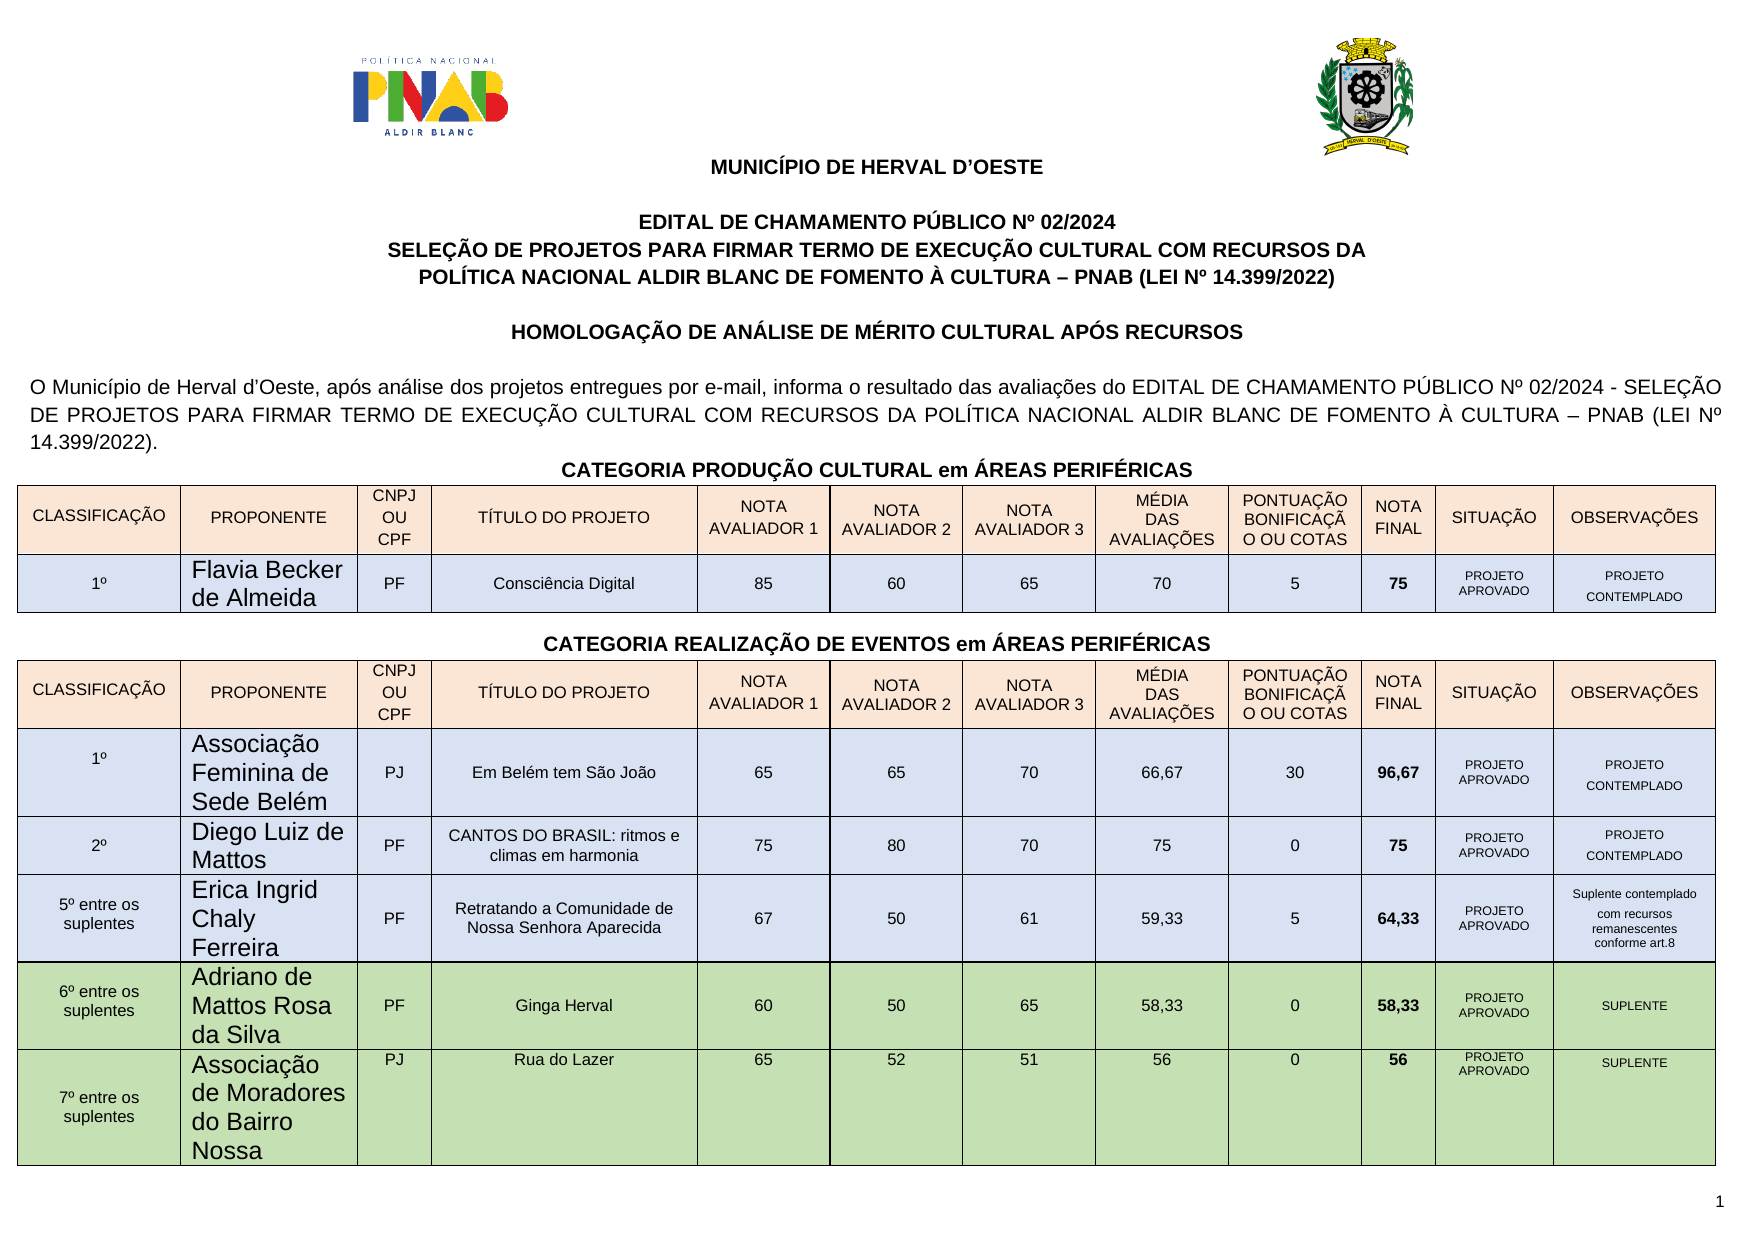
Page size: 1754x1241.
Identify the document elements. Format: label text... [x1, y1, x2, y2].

table_header NOTA FINAL [1362, 661, 1435, 728]
table_header NOTA AVALIADOR 2 [831, 486, 962, 553]
table_header NOTA FINAL [1362, 486, 1435, 553]
table_cell 65 [698, 729, 829, 816]
table_header CNPJ OU CPF [358, 486, 431, 553]
table_cell 65 [831, 729, 962, 816]
table_header NOTA AVALIADOR 1 [698, 661, 829, 728]
table_cell 85 [698, 555, 829, 612]
table_cell 67 [698, 875, 829, 961]
table_header CLASSIFICAÇÃO [18, 486, 180, 553]
table_cell PF [358, 963, 431, 1049]
table_cell PJ [358, 1050, 431, 1165]
table_cell Flavia Becker de Almeida [181, 555, 357, 612]
table_header NOTA AVALIADOR 2 [831, 661, 962, 728]
table_cell Ginga Herval [432, 963, 697, 1049]
table_cell 52 [831, 1050, 962, 1165]
table_cell 75 [1096, 817, 1228, 874]
table_header SITUAÇÃO [1436, 486, 1553, 553]
table_cell Em Belém tem São João [432, 729, 697, 816]
table_cell 58,33 [1362, 963, 1435, 1049]
table_cell 2º [18, 817, 180, 874]
table_cell 75 [1362, 555, 1435, 612]
table_cell 70 [963, 817, 1095, 874]
table_cell Associação Feminina de Sede Belém [181, 729, 357, 816]
table_header TÍTULO DO PROJETO [432, 661, 697, 728]
table_header NOTA AVALIADOR 3 [963, 486, 1095, 553]
table_cell 0 [1229, 1050, 1361, 1165]
table_cell 7º entre os suplentes [18, 1050, 180, 1165]
table_cell 96,67 [1362, 729, 1435, 816]
table_cell 64,33 [1362, 875, 1435, 961]
table_cell Erica Ingrid Chaly Ferreira [181, 875, 357, 961]
table_cell PROJETO CONTEMPLADO [1554, 729, 1715, 816]
table_cell 58,33 [1096, 963, 1228, 1049]
table_cell 5 [1229, 555, 1361, 612]
table_cell Rua do Lazer [432, 1050, 697, 1165]
text CATEGORIA PRODUÇÃO CULTURAL em ÁREAS PERIFÉRICAS [29, 458, 1724, 482]
table_header SITUAÇÃO [1436, 661, 1553, 728]
text SELEÇÃO DE PROJETOS PARA FIRMAR TERMO DE EXECUÇÃO CULTURAL COM RECURSOS DA [29, 238, 1724, 262]
text MUNICÍPIO DE HERVAL D’OESTE [29, 155, 1724, 179]
table_cell 0 [1229, 963, 1361, 1049]
table_cell 1º [18, 729, 180, 816]
text CATEGORIA REALIZAÇÃO DE EVENTOS em ÁREAS PERIFÉRICAS [29, 632, 1724, 656]
table_cell 6º entre os suplentes [18, 963, 180, 1049]
table_cell PF [358, 817, 431, 874]
table_cell Adriano de Mattos Rosa da Silva [181, 963, 357, 1049]
text O Município de Herval d’Oeste, após análise dos projetos entregues por e-mail, informa o resultado das avaliações do EDITAL DE CHAMAMENTO PÚBLICO Nº 02/2024 - SELEÇÃO DE PROJETOS PARA FIRMAR TERMO DE EXECUÇÃO CULTURAL COM RECURSOS DA POLÍTICA NACIONAL ALDIR BLANC DE FOMENTO À CULTURA – PNAB (LEI Nº 14.399/2022). [29, 375, 1724, 454]
table_cell PF [358, 875, 431, 961]
table_cell Retratando a Comunidade de Nossa Senhora Aparecida [432, 875, 697, 961]
table_cell 30 [1229, 729, 1361, 816]
table_header MÉDIA DAS AVALIAÇÕES [1096, 486, 1228, 553]
table_cell 75 [698, 817, 829, 874]
table_cell 1º [18, 555, 180, 612]
text HOMOLOGAÇÃO DE ANÁLISE DE MÉRITO CULTURAL APÓS RECURSOS [29, 320, 1724, 344]
text POLÍTICA NACIONAL ALDIR BLANC DE FOMENTO À CULTURA – PNAB (LEI Nº 14.399/2022) [29, 265, 1724, 289]
table_cell 60 [698, 963, 829, 1049]
table_cell 0 [1229, 817, 1361, 874]
table_cell Suplente contemplado com recursos remanescentes conforme art.8 [1554, 875, 1715, 961]
table_cell 50 [831, 963, 962, 1049]
table_header CNPJ OU CPF [358, 661, 431, 728]
table_header NOTA AVALIADOR 3 [963, 661, 1095, 728]
table_cell 66,67 [1096, 729, 1228, 816]
table_cell Consciência Digital [432, 555, 697, 612]
table_cell PROJETO APROVADO [1436, 1050, 1553, 1165]
table_cell 5º entre os suplentes [18, 875, 180, 961]
table_cell 51 [963, 1050, 1095, 1165]
table_cell Diego Luiz de Mattos [181, 817, 357, 874]
table_header PONTUAÇÃO BONIFICAÇÃO OU COTAS [1229, 486, 1361, 553]
table_cell CANTOS DO BRASIL: ritmos e climas em harmonia [432, 817, 697, 874]
table_header OBSERVAÇÕES [1554, 486, 1715, 553]
picture [1316, 38, 1413, 156]
table_cell 59,33 [1096, 875, 1228, 961]
table_header NOTA AVALIADOR 1 [698, 486, 829, 553]
table_cell PROJETO CONTEMPLADO [1554, 555, 1715, 612]
table_header MÉDIA DAS AVALIAÇÕES [1096, 661, 1228, 728]
table_cell 75 [1362, 817, 1435, 874]
table_cell 56 [1362, 1050, 1435, 1165]
table_cell SUPLENTE [1554, 1050, 1715, 1165]
table_cell 65 [963, 963, 1095, 1049]
table_cell PROJETO APROVADO [1436, 963, 1553, 1049]
table_cell PROJETO APROVADO [1436, 555, 1553, 612]
table_cell 5 [1229, 875, 1361, 961]
table_cell Associação de Moradores do Bairro Nossa Senhora Aparecida [181, 1050, 357, 1165]
table_cell PROJETO APROVADO [1436, 817, 1553, 874]
table_cell 61 [963, 875, 1095, 961]
table_header OBSERVAÇÕES [1554, 661, 1715, 728]
table_cell 56 [1096, 1050, 1228, 1165]
table_cell 65 [963, 555, 1095, 612]
table_cell SUPLENTE [1554, 963, 1715, 1049]
table_cell 50 [831, 875, 962, 961]
table_cell PJ [358, 729, 431, 816]
table_cell 80 [831, 817, 962, 874]
table_cell PF [358, 555, 431, 612]
table_cell 60 [831, 555, 962, 612]
text EDITAL DE CHAMAMENTO PÚBLICO Nº 02/2024 [29, 210, 1724, 234]
table_header PROPONENTE [181, 661, 357, 728]
table_header PROPONENTE [181, 486, 357, 553]
table_header CLASSIFICAÇÃO [18, 661, 180, 728]
table_cell 70 [963, 729, 1095, 816]
table_cell 65 [698, 1050, 829, 1165]
table_cell PROJETO APROVADO [1436, 875, 1553, 961]
table_cell 70 [1096, 555, 1228, 612]
picture [341, 43, 520, 142]
table_cell PROJETO APROVADO [1436, 729, 1553, 816]
table_header TÍTULO DO PROJETO [432, 486, 697, 553]
table_header PONTUAÇÃO BONIFICAÇÃO OU COTAS [1229, 661, 1361, 728]
table_cell PROJETO CONTEMPLADO [1554, 817, 1715, 874]
